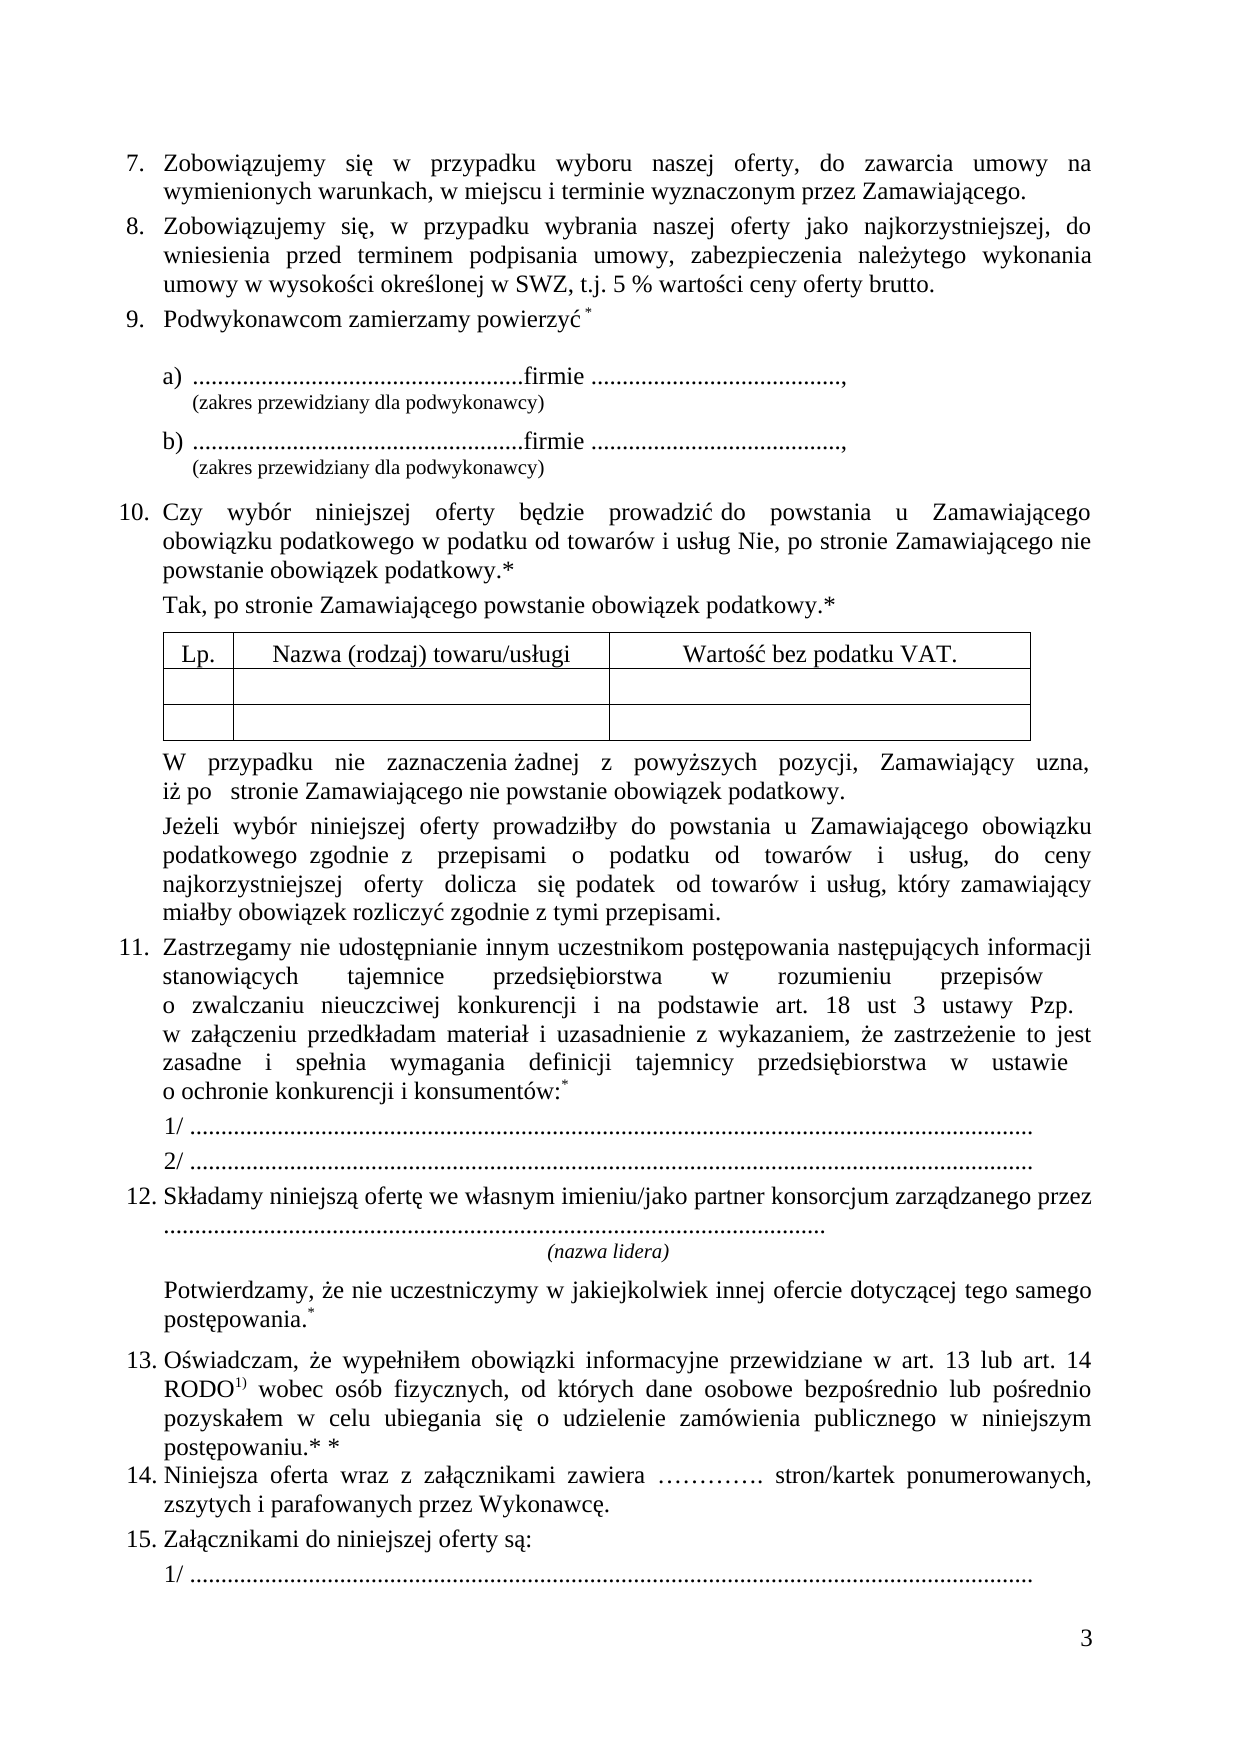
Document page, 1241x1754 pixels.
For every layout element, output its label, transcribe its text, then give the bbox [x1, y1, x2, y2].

text (zakres przewidziany dla podwykonawcy) [192, 455, 1092, 479]
text (zakres przewidziany dla podwykonawcy) [192, 390, 1092, 414]
table_cell [610, 705, 1030, 740]
table_cell [234, 669, 609, 704]
list Oświadczam, że wypełniłem obowiązki informacyjne przewidziane w art. 13 lub art. 14 RODO1) wobec osób fizycznych, od których dane osobowe bezpośrednio lub pośrednio pozyskałem w celu ubiegania się o udzielenie zamówienia publicznego w niniejszym postępowaniu.* * [126, 1345, 1092, 1460]
list Składamy niniejszą ofertę we własnym imieniu/jako partner konsorcjum zarządzanego przez .......................................................................................................... [126, 1181, 1092, 1239]
text W przypadku nie zaznaczenia żadnej z powyższych pozycji, Zamawiający uzna, iż po stronie Zamawiającego nie powstanie obowiązek podatkowy. [162, 747, 1092, 805]
text (nazwa lidera) [89, 1239, 1092, 1263]
text Jeżeli wybór niniejszej oferty prowadziłby do powstania u Zamawiającego obowiązku podatkowego zgodnie z przepisami o podatku od towarów i usług, do ceny najkorzystniejszej oferty dolicza się podatek od towarów i usług, który zamawiający miałby obowiązek rozliczyć zgodnie z tymi przepisami. [162, 811, 1092, 926]
table_header Wartość bez podatku VAT. [610, 633, 1030, 668]
list .....................................................firmie ........................................, [162, 426, 1092, 455]
text Potwierdzamy, że nie uczestniczymy w jakiejkolwiek innej ofercie dotyczącej tego samego postępowania.* [164, 1275, 1092, 1333]
table_cell [234, 705, 609, 740]
text 1/ ....................................................................................................................................... [164, 1559, 1092, 1588]
text 2/ ....................................................................................................................................... [164, 1146, 1092, 1175]
list .....................................................firmie ........................................, [162, 361, 1092, 390]
text 1/ ....................................................................................................................................... [164, 1111, 1092, 1140]
table_header Nazwa (rodzaj) towaru/usługi [234, 633, 609, 668]
table_cell [610, 669, 1030, 704]
list Czy wybór niniejszej oferty będzie prowadzić do powstania u Zamawiającego obowiązku podatkowego w podatku od towarów i usług Nie, po stronie Zamawiającego nie powstanie obowiązek podatkowy.* [118, 497, 1092, 583]
list Niniejsza oferta wraz z załącznikami zawiera …………. stron/kartek ponumerowanych, zszytych i parafowanych przez Wykonawcę. [126, 1460, 1092, 1518]
table_cell [164, 669, 233, 704]
table_header Lp. [164, 633, 233, 668]
text Tak, po stronie Zamawiającego powstanie obowiązek podatkowy.* [162, 590, 1092, 618]
list Załącznikami do niniejszej oferty są: [126, 1524, 1092, 1553]
list Zobowiązujemy się, w przypadku wybrania naszej oferty jako najkorzystniejszej, do wniesienia przed terminem podpisania umowy, zabezpieczenia należytego wykonania umowy w wysokości określonej w SWZ, t.j. 5 % wartości ceny oferty brutto. [126, 211, 1092, 298]
list Zastrzegamy nie udostępnianie innym uczestnikom postępowania następujących informacji stanowiących tajemnice przedsiębiorstwa w rozumieniu przepisów o zwalczaniu nieuczciwej konkurencji i na podstawie art. 18 ust 3 ustawy Pzp. w załączeniu przedkładam materiał i uzasadnienie z wykazaniem, że zastrzeżenie to jest zasadne i spełnia wymagania definicji tajemnicy przedsiębiorstwa w ustawie o ochronie konkurencji i konsumentów:* [118, 932, 1092, 1105]
table_cell [164, 705, 233, 740]
list Podwykonawcom zamierzamy powierzyć * [126, 304, 1092, 333]
list Zobowiązujemy się w przypadku wyboru naszej oferty, do zawarcia umowy na wymienionych warunkach, w miejscu i terminie wyznaczonym przez Zamawiającego. [126, 148, 1092, 205]
